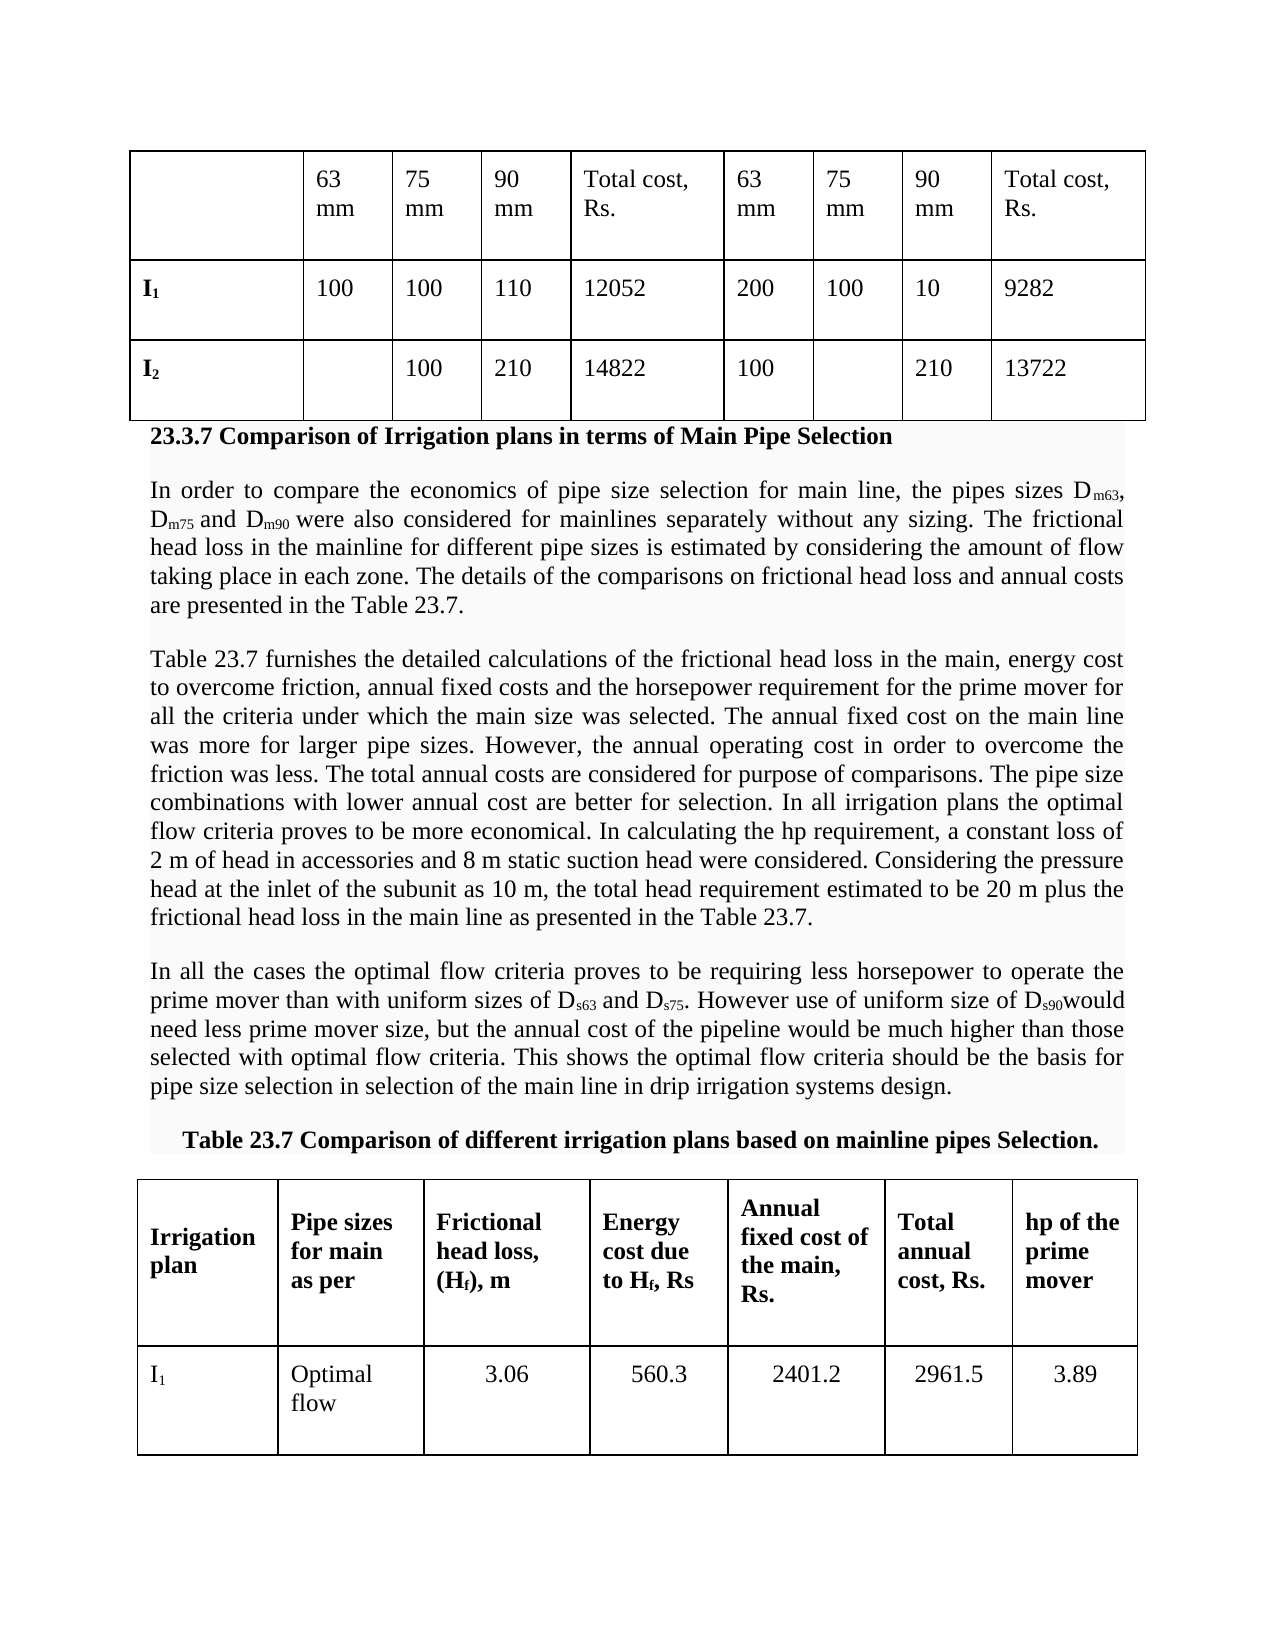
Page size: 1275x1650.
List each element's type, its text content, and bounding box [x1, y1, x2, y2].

table_cell 10 [903, 261, 991, 339]
table_header Frictional head loss, (Hf), m [425, 1180, 589, 1345]
table_cell 90 mm [482, 152, 570, 259]
text In order to compare the economics of pipe size selection for main line, the pipes sizes Dm63, Dm75 and Dm90 were also considered for mainlines separately without any sizing. The frictional head loss in the mainline for different pipe sizes is estimated by considering the amount of flow taking place in each zone. The details of the comparisons on frictional head loss and annual costs are presented in the Table 23.7. [150, 475, 1125, 619]
text Table 23.7 Comparison of different irrigation plans based on mainline pipes Selection. [150, 1125, 1125, 1154]
table_cell 110 [482, 261, 570, 339]
table_cell I1 [138, 1347, 277, 1454]
table_header Annual fixed cost of the main, Rs. [729, 1180, 884, 1345]
text Table 23.7 furnishes the detailed calculations of the frictional head loss in the main, energy cost to overcome friction, annual fixed costs and the horsepower requirement for the prime mover for all the criteria under which the main size was selected. The annual fixed cost on the main line was more for larger pipe sizes. However, the annual operating cost in order to overcome the friction was less. The total annual costs are considered for purpose of comparisons. The pipe size combinations with lower annual cost are better for selection. In all irrigation plans the optimal flow criteria proves to be more economical. In calculating the hp requirement, a constant loss of 2 m of head in accessories and 8 m static suction head were considered. Considering the pressure head at the inlet of the subunit as 10 m, the total head requirement estimated to be 20 m plus the frictional head loss in the main line as presented in the Table 23.7. [150, 644, 1125, 931]
table_cell 200 [725, 261, 813, 339]
table_cell 90 mm [903, 152, 991, 259]
table_cell 100 [393, 341, 481, 420]
table_cell 100 [393, 261, 481, 339]
table_cell 100 [725, 341, 813, 420]
table_cell 210 [903, 341, 991, 420]
table_cell 3.89 [1013, 1347, 1137, 1454]
text 23.3.7 Comparison of Irrigation plans in terms of Main Pipe Selection [150, 421, 1125, 450]
table_cell 14822 [572, 341, 723, 420]
table_cell 100 [304, 261, 392, 339]
table_header Total annual cost, Rs. [886, 1180, 1012, 1345]
table_cell Optimal flow [279, 1347, 423, 1454]
table_cell 75 mm [393, 152, 481, 259]
table_cell 63 mm [304, 152, 392, 259]
table_cell 2401.2 [729, 1347, 884, 1454]
table_cell Total cost, Rs. [572, 152, 723, 259]
table_cell I1 [131, 261, 303, 339]
table_cell 2961.5 [886, 1347, 1012, 1454]
table_header Energy cost due to Hf, Rs [591, 1180, 727, 1345]
table_cell 12052 [572, 261, 723, 339]
table_cell [131, 152, 303, 259]
table_header Irrigation plan [138, 1180, 277, 1345]
table_cell Total cost, Rs. [992, 152, 1145, 259]
table_cell 75 mm [814, 152, 902, 259]
table_header hp of the prime mover [1013, 1180, 1137, 1345]
table_cell 63 mm [725, 152, 813, 259]
table_cell 560.3 [591, 1347, 727, 1454]
table_cell 9282 [992, 261, 1145, 339]
text In all the cases the optimal flow criteria proves to be requiring less horsepower to operate the prime mover than with uniform sizes of Ds63 and Ds75. However use of uniform size of Ds90would need less prime mover size, but the annual cost of the pipeline would be much higher than those selected with optimal flow criteria. This shows the optimal flow criteria should be the basis for pipe size selection in selection of the main line in drip irrigation systems design. [150, 956, 1125, 1100]
table_cell I2 [131, 341, 303, 420]
table_cell 210 [482, 341, 570, 420]
table_header Pipe sizes for main as per [279, 1180, 423, 1345]
table_cell [814, 341, 902, 420]
table_cell [304, 341, 392, 420]
table_cell 100 [814, 261, 902, 339]
table_cell 13722 [992, 341, 1145, 420]
table_cell 3.06 [425, 1347, 589, 1454]
